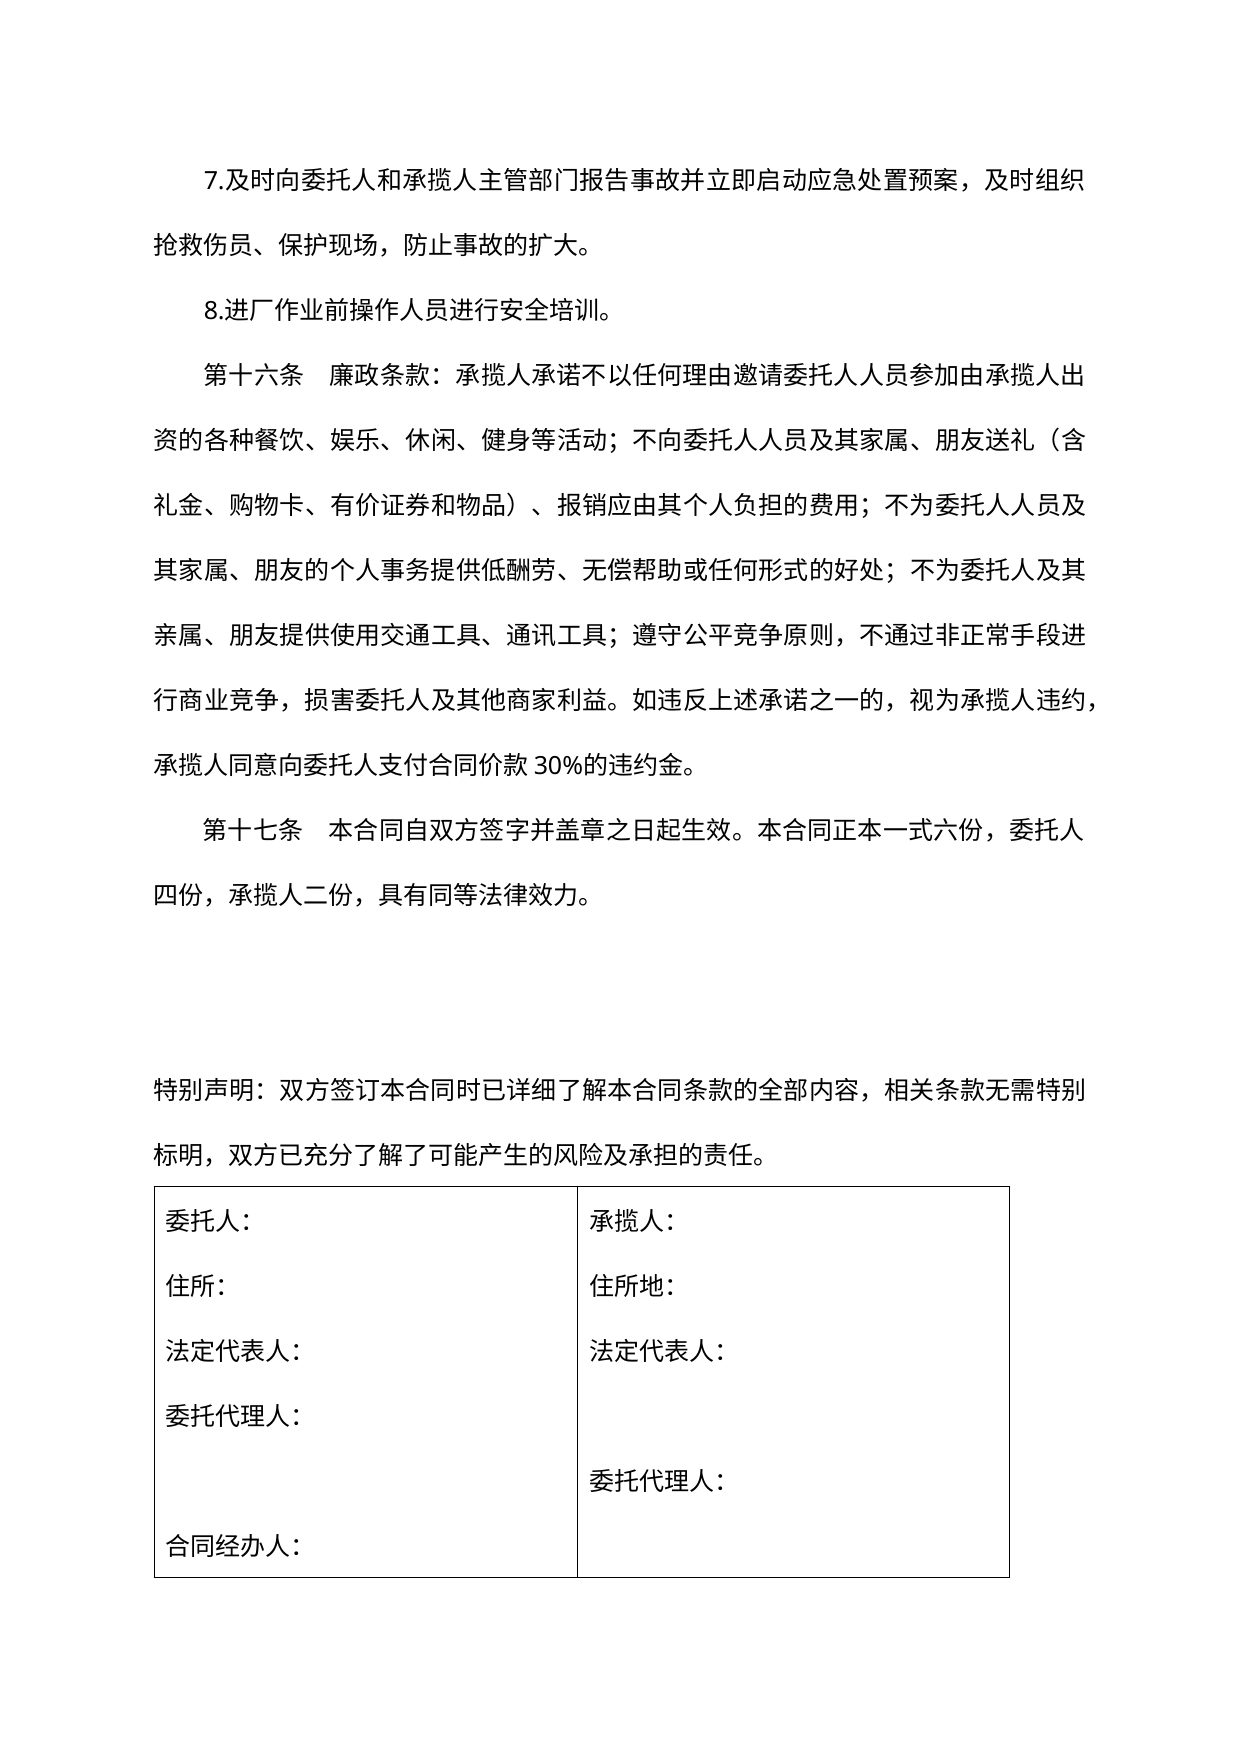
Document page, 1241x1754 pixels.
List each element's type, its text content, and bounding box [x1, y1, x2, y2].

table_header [155, 1187, 577, 1577]
text 第十七条 本合同自双方签字并盖章之日起生效。本合同正本一式六份，委托人 四份，承揽人二份，具有同等法律效力。 [153, 796, 1087, 926]
text 7.及时向委托人和承揽人主管部门报告事故并立即启动应急处置预案，及时组织抢救伤员、保护现场，防止事故的扩大。 [153, 146, 1087, 276]
text 特别声明：双方签订本合同时已详细了解本合同条款的全部内容，相关条款无需特别标明，双方已充分了解了可能产生的风险及承担的责任。 [153, 1056, 1087, 1186]
text 第十六条 廉政条款：承揽人承诺不以任何理由邀请委托人人员参加由承揽人出资的各种餐饮、娱乐、休闲、健身等活动；不向委托人人员及其家属、朋友送礼（含礼金、购物卡、有价证券和物品）、报销应由其个人负担的费用；不为委托人人员及其家属、朋友的个人事务提供低酬劳、无偿帮助或任何形式的好处；不为委托人及其亲属、朋友提供使用交通工具、通讯工具；遵守公平竞争原则，不通过非正常手段进行商业竞争，损害委托人及其他商家利益。如违反上述承诺之一的，视为承揽人违约，承揽人同意向委托人支付合同价款30%的违约金。 [153, 341, 1087, 796]
text 8.进厂作业前操作人员进行安全培训。 [153, 276, 1087, 341]
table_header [578, 1187, 1009, 1577]
